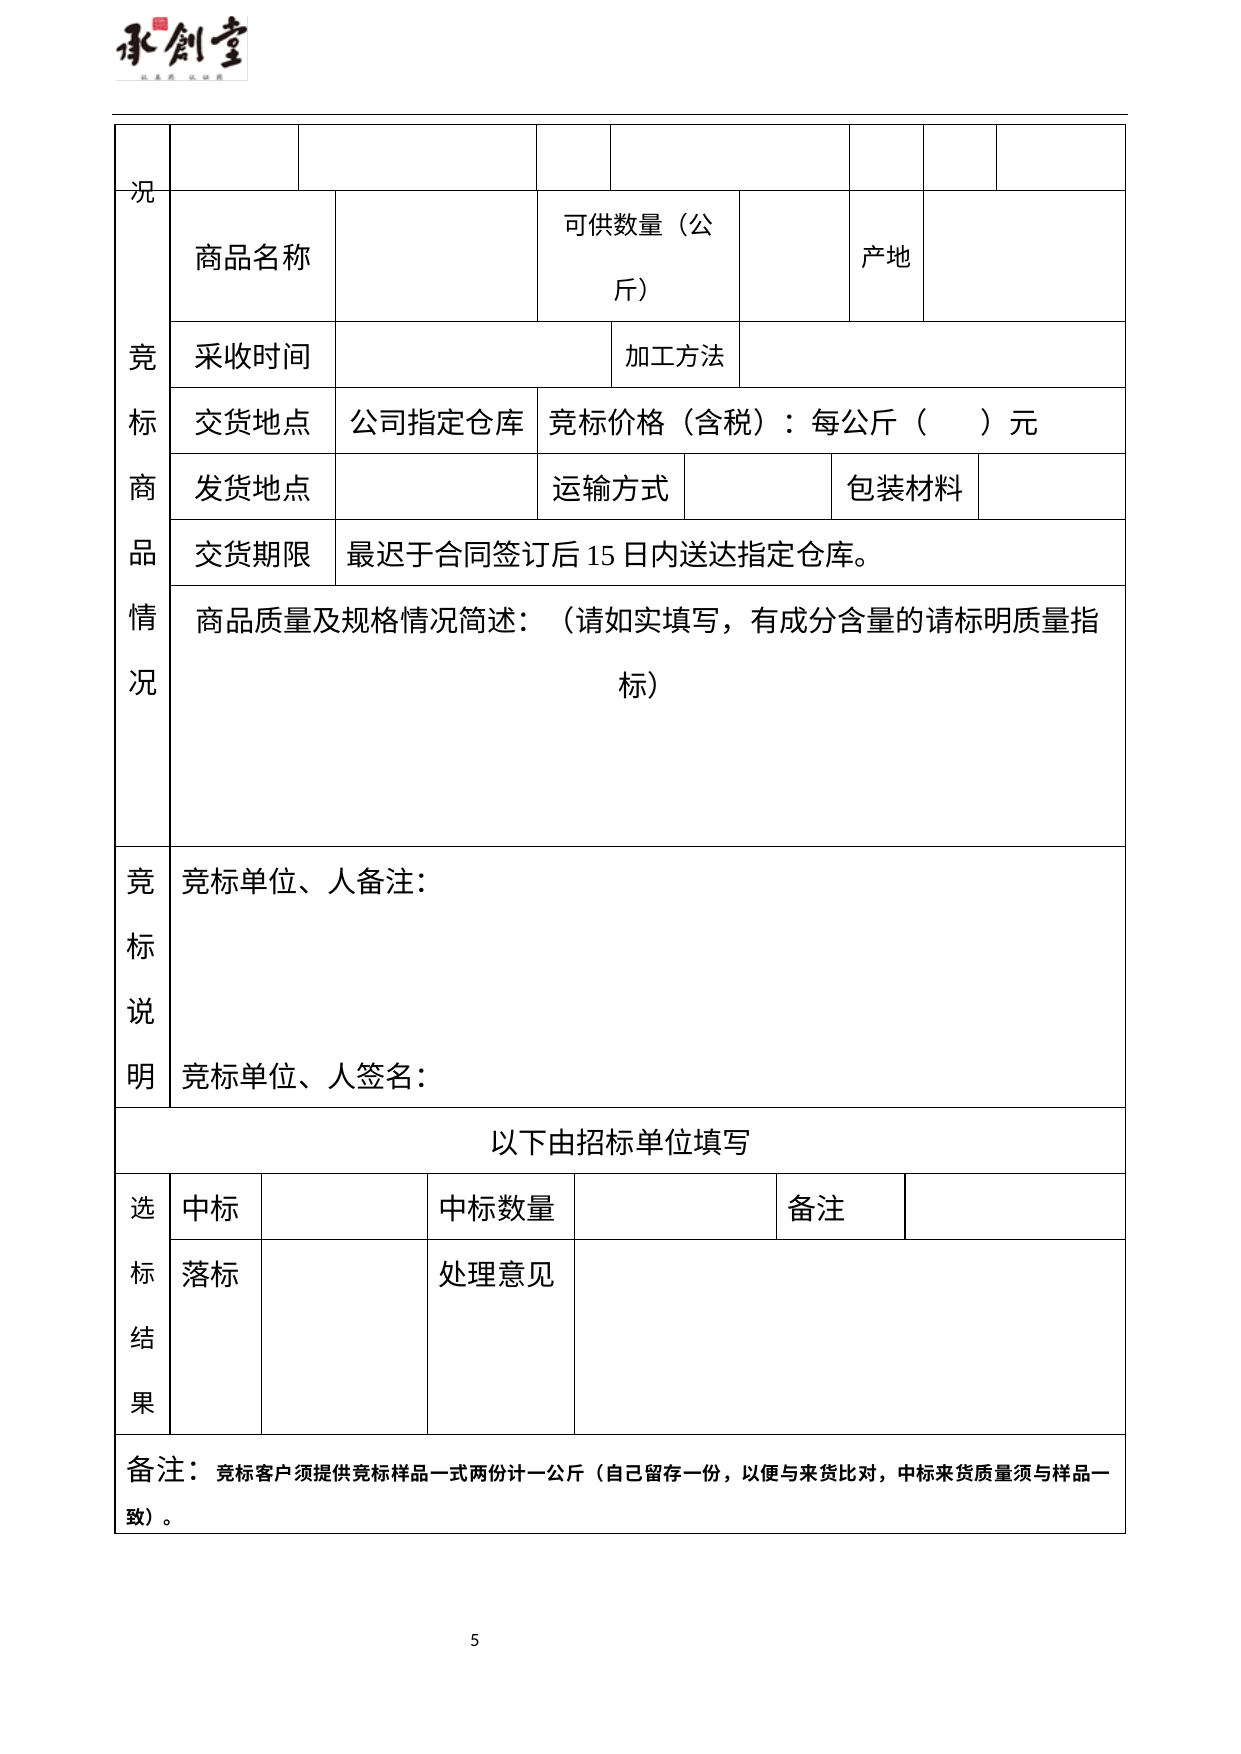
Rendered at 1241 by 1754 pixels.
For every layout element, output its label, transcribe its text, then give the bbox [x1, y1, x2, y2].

table_cell 备注 [777, 1174, 904, 1239]
table_cell 中标 [171, 1174, 261, 1239]
table_cell 运输方式 [538, 454, 684, 519]
table_cell [262, 1240, 427, 1434]
table_cell [336, 191, 537, 321]
table_cell 无 [924, 125, 996, 190]
table_cell [740, 322, 1125, 387]
table_cell [336, 322, 611, 387]
table_cell 备注：竞标客户须提供竞标样品一式两份计一公斤（自己留存一份，以便与来货比对，中标来货质量须与样品一致）。 [116, 1435, 1125, 1533]
table_cell 包装材料 [832, 454, 978, 519]
table_cell [906, 1174, 1125, 1239]
table_cell 公司指定仓库 [336, 388, 537, 453]
table_cell [575, 1240, 1125, 1434]
table_cell 交货地点 [171, 388, 335, 453]
table_cell 手机 [171, 125, 298, 190]
table_cell 竞标商品情况 [116, 191, 169, 846]
table_cell 可供数量（公斤） [538, 191, 739, 321]
table_cell [336, 454, 537, 519]
table_cell [979, 454, 1125, 519]
table_cell [299, 125, 536, 190]
table_cell 交货期限 [171, 520, 335, 585]
table_cell [685, 454, 831, 519]
table_cell 采收时间 [171, 322, 335, 387]
table_cell [924, 191, 1125, 321]
table_cell 最迟于合同签订后15日内送达指定仓库。 [336, 520, 1125, 585]
picture [116, 16, 249, 82]
table_cell 商品质量及规格情况简述：（请如实填写，有成分含量的请标明质量指标） [171, 586, 1125, 846]
table_cell [740, 191, 849, 321]
table_cell [575, 1174, 776, 1239]
table_cell 竞标说明 [116, 847, 169, 1107]
table_cell 传真 [537, 125, 610, 190]
table_cell 商品名称 [171, 191, 335, 321]
table_cell 以下由招标单位填写 [116, 1108, 1125, 1173]
table_cell [997, 125, 1125, 190]
table_cell [611, 125, 849, 190]
table_cell [262, 1174, 427, 1239]
table_cell 竞标价格（含税）：每公斤（ ）元 [538, 388, 1125, 453]
table_cell 选标结果 [116, 1174, 169, 1434]
table_cell 产地 [850, 191, 923, 321]
table_cell 落标 [171, 1240, 261, 1434]
table_cell 处理意见 [428, 1240, 574, 1434]
table_cell 加工方法 [612, 322, 739, 387]
table_cell 发货地点 [171, 454, 335, 519]
table_cell 中标数量 [428, 1174, 574, 1239]
table_cell 竞标单位、人备注： 竞标单位、人签名： [171, 847, 1125, 1107]
